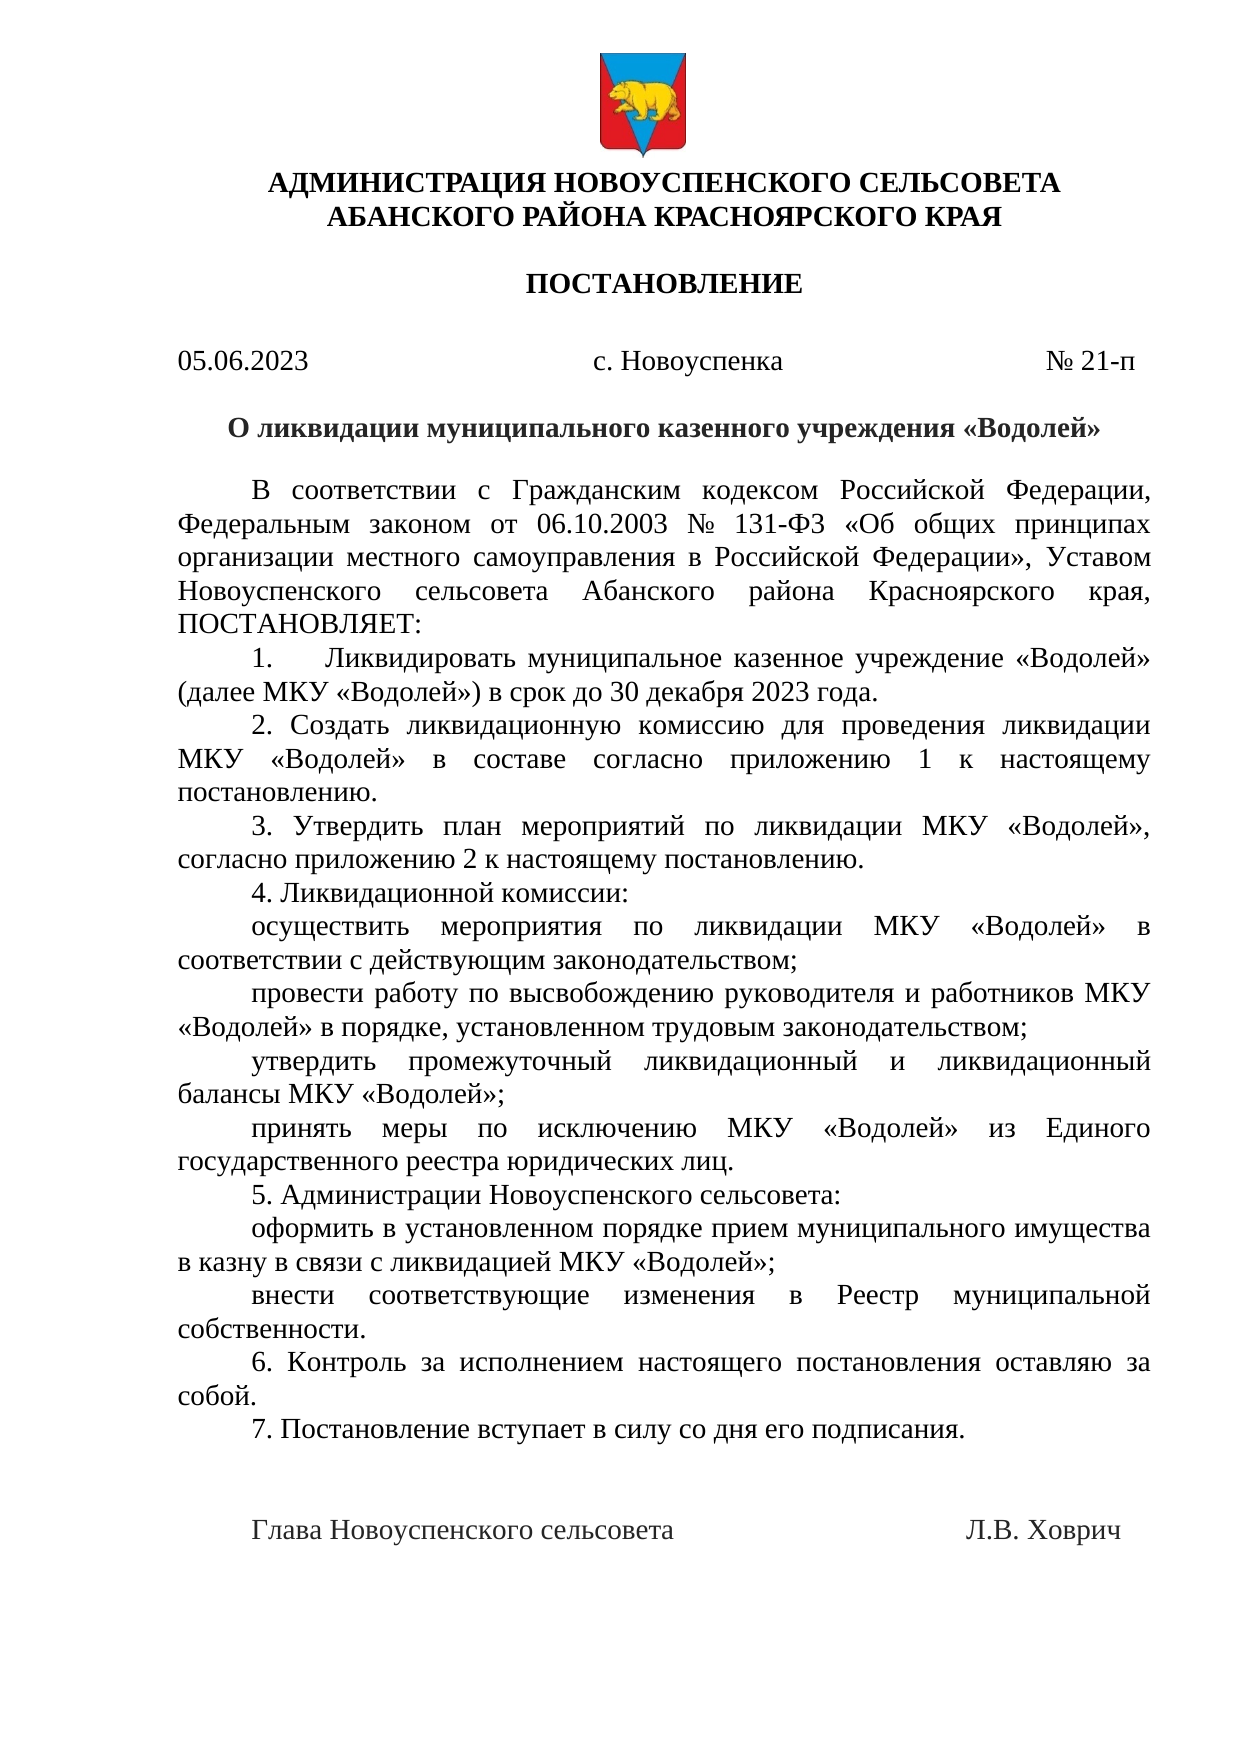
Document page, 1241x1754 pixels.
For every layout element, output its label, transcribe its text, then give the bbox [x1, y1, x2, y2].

list 5. Администрации Новоуспенского сельсовета: [177, 1177, 1152, 1210]
list провести работу по высвобождению руководителя и работников МКУ «Водолей» в порядке, установленном трудовым законодательством; [177, 976, 1152, 1043]
list Ликвидировать муниципальное казенное учреждение «Водолей» (далее МКУ «Водолей») в срок до 30 декабря 2023 года. [177, 640, 1152, 707]
text оформить в установленном порядке прием муниципального имущества в казну в связи с ликвидацией МКУ «Водолей»; [177, 1210, 1152, 1277]
text 05.06.2023 с. Новоуспенка № 21-п [177, 343, 1152, 376]
text внести соответствующие изменения в Реестр муниципальной собственности. [177, 1277, 1152, 1344]
text АБАНСКОГО РАЙОНА КРАСНОЯРСКОГО КРАЯ [177, 199, 1152, 232]
text 7. Постановление вступает в силу со дня его подписания. [251, 1412, 1152, 1445]
text 3. Утвердить план мероприятий по ликвидации МКУ «Водолей», согласно приложению 2 к настоящему постановлению. [177, 808, 1152, 875]
text 6. Контроль за исполнением настоящего постановления оставляю за собой. [177, 1344, 1152, 1412]
text утвердить промежуточный ликвидационный и ликвидационный балансы МКУ «Водолей»; [177, 1043, 1152, 1110]
list осуществить мероприятия по ликвидации МКУ «Водолей» в соответствии с действующим законодательством; [177, 908, 1152, 976]
text В соответствии с Гражданским кодексом Российской Федерации, Федеральным законом от 06.10.2003 № 131-Ф3 «Об общих принципах организации местного самоуправления в Российской Федерации», Уставом Новоуспенского сельсовета Абанского района Красноярского края, ПОСТАНОВЛЯЕТ: [177, 472, 1152, 640]
text ПОСТАНОВЛЕНИЕ [177, 266, 1152, 299]
text 2. Создать ликвидационную комиссию для проведения ликвидации МКУ «Водолей» в составе согласно приложению 1 к настоящему постановлению. [177, 707, 1152, 808]
text АДМИНИСТРАЦИЯ НОВОУСПЕНСКОГО СЕЛЬСОВЕТА [177, 165, 1152, 199]
text 4. Ликвидационной комиссии: [177, 875, 1152, 908]
text О ликвидации муниципального казенного учреждения «Водолей» [177, 410, 1152, 443]
list принять меры по исключению МКУ «Водолей» из Единого государственного реестра юридических лиц. [177, 1110, 1152, 1177]
text Глава Новоуспенского сельсовета Л.В. Ховрич [177, 1512, 1152, 1546]
picture [600, 53, 686, 158]
